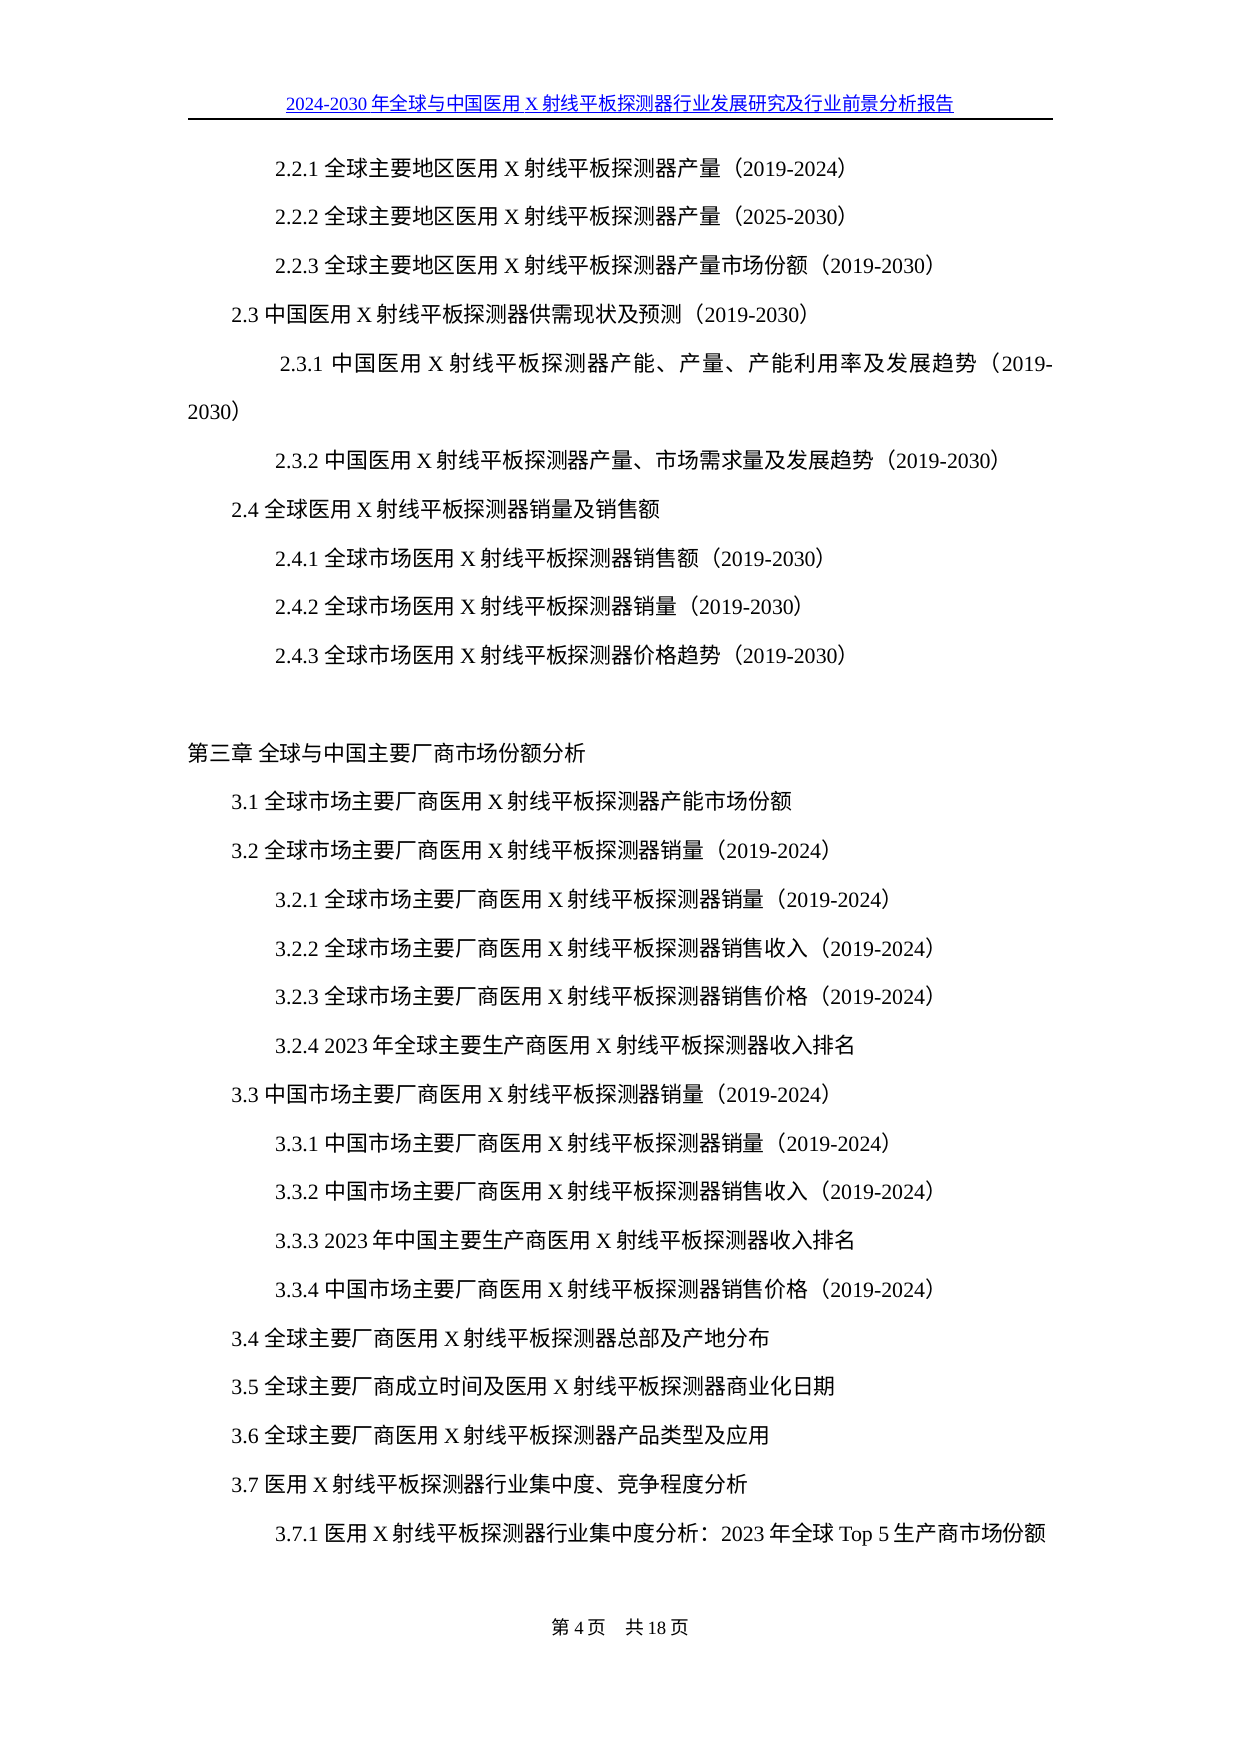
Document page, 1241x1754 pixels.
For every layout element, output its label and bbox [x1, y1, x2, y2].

text [187, 150, 1053, 1548]
